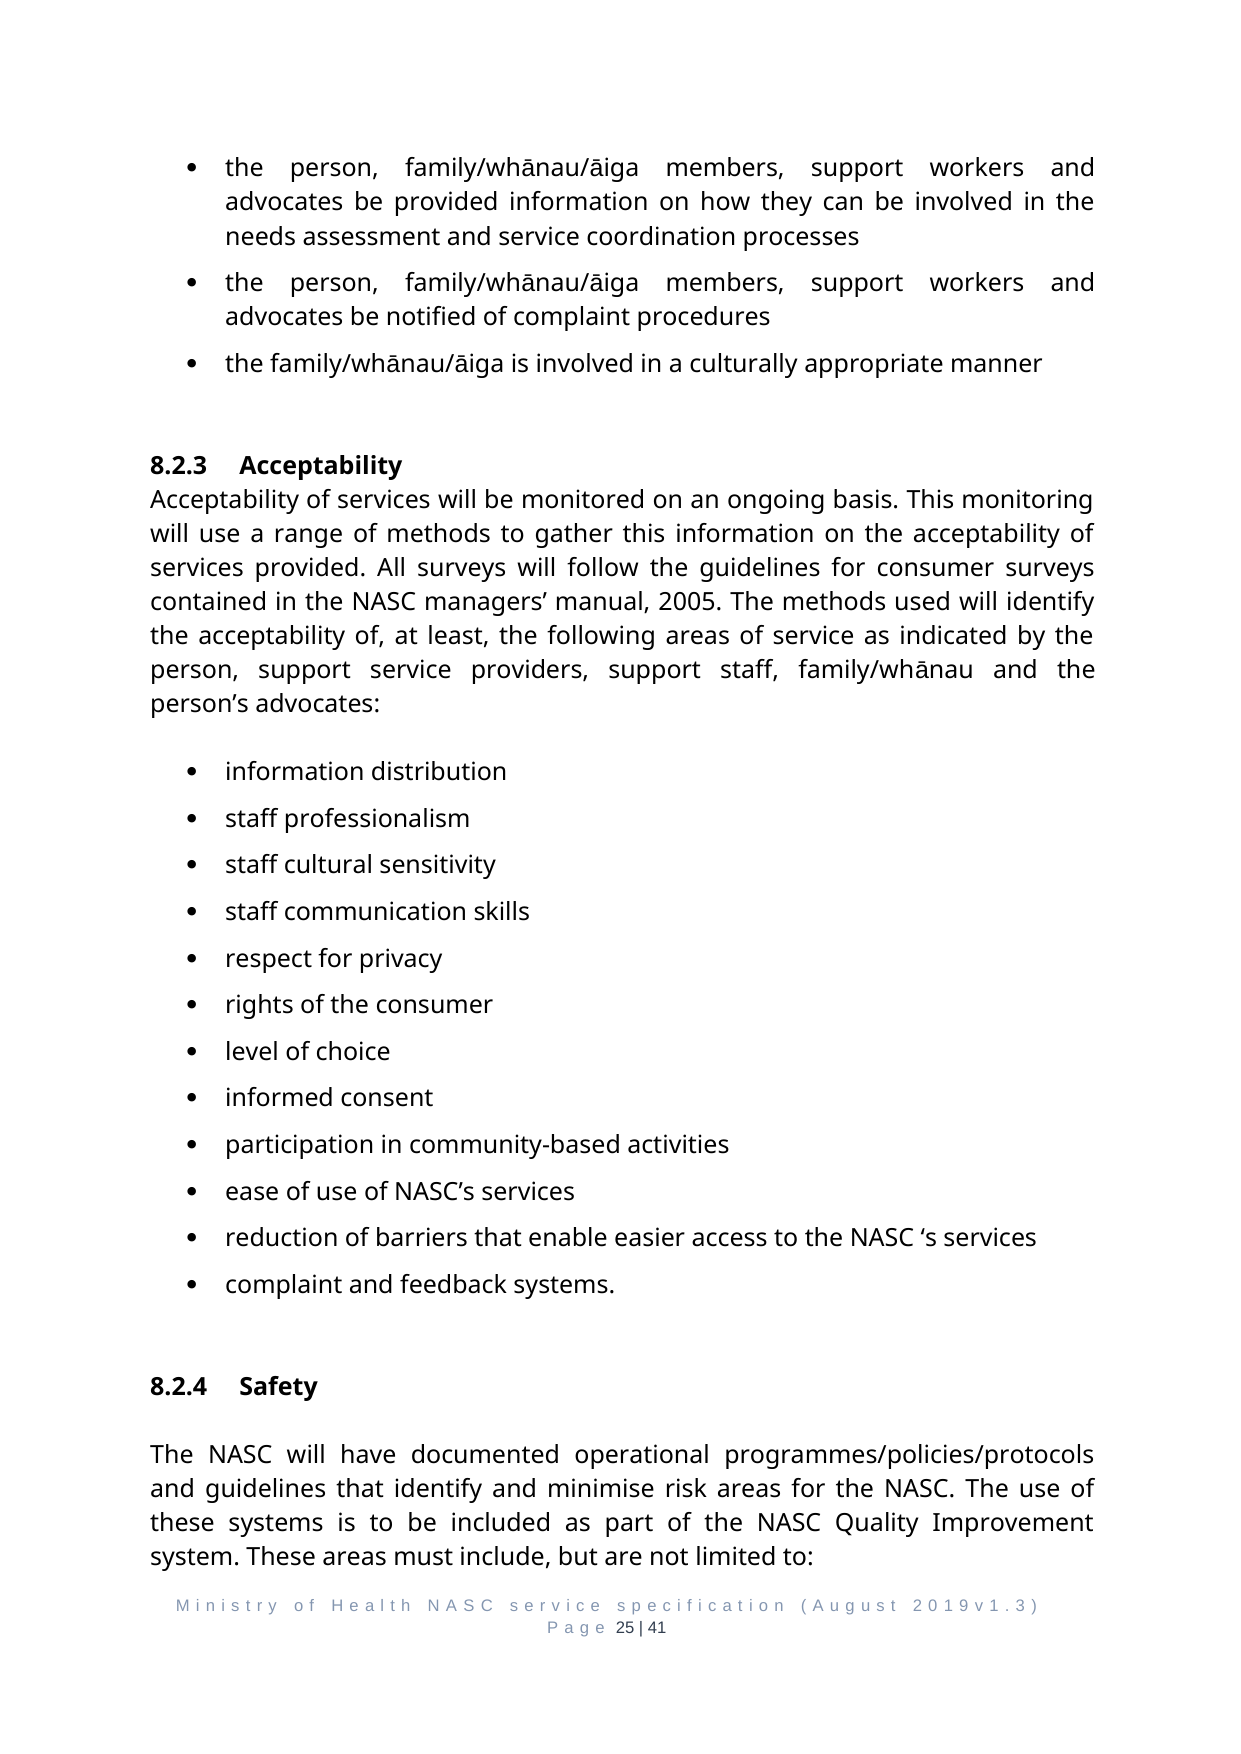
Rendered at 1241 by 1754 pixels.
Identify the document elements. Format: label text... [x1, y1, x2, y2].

list participation in community-based activities [187, 1127, 1096, 1161]
list the family/whānau/āiga is involved in a culturally appropriate manner [187, 345, 1096, 379]
list information distribution [187, 754, 1096, 788]
list informed consent [187, 1080, 1096, 1114]
text The NASC will have documented operational programmes/policies/protocols and guidelines that identify and minimise risk areas for the NASC. The use of these systems is to be included as part of the NASC Quality Improvement system. These areas must include, but are not limited to: [150, 1437, 1096, 1573]
text Acceptability of services will be monitored on an ongoing basis. This monitoring will use a range of methods to gather this information on the acceptability of services provided. All surveys will follow the guidelines for consumer surveys contained in the NASC managers’ manual, 2005. The methods used will identify the acceptability of, at least, the following areas of service as indicated by the person, support service providers, support staff, family/whānau and the person’s advocates: [150, 482, 1096, 720]
list Safety [150, 1368, 1096, 1402]
list staff communication skills [187, 894, 1096, 928]
list the person, family/whānau/āiga members, support workers and advocates be notified of complaint procedures [187, 265, 1096, 333]
list complaint and feedback systems. [187, 1266, 1096, 1300]
list rights of the consumer [187, 987, 1096, 1021]
list level of choice [187, 1033, 1096, 1067]
list ease of use of NASC’s services [187, 1173, 1096, 1207]
list staff cultural sensitivity [187, 847, 1096, 881]
list the person, family/whānau/āiga members, support workers and advocates be provided information on how they can be involved in the needs assessment and service coordination processes [187, 150, 1096, 252]
list respect for privacy [187, 940, 1096, 974]
list reduction of barriers that enable easier access to the NASC ‘s services [187, 1220, 1096, 1254]
list staff professionalism [187, 801, 1096, 835]
list Acceptability [150, 447, 1096, 482]
